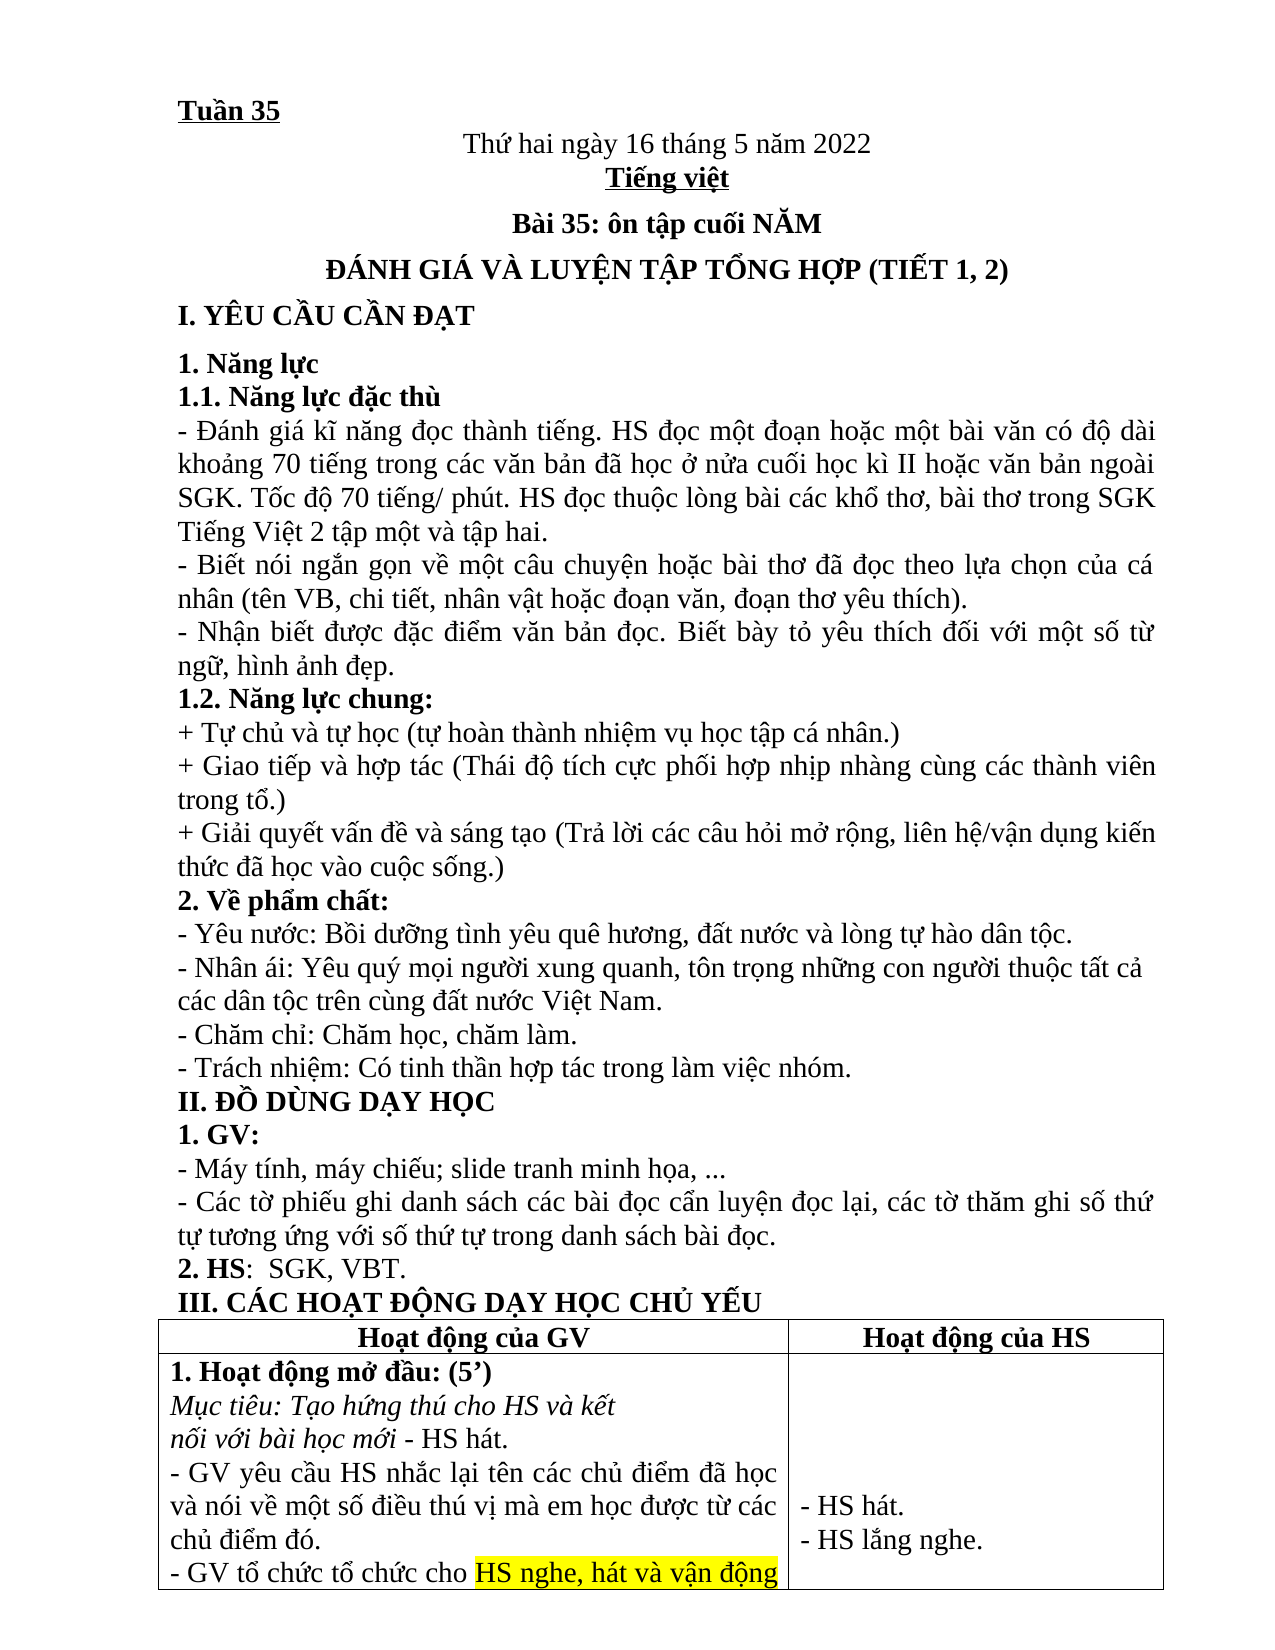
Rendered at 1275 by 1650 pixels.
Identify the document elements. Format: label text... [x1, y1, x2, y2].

text + Tự chủ và tự học (tự hoàn thành nhiệm vụ học tập cá nhân.) [177, 715, 1157, 748]
text - Trách nhiệm: Có tinh thần hợp tác trong làm việc nhóm. [177, 1050, 1155, 1084]
text - Yêu nước: Bồi dưỡng tình yêu quê hương, đất nước và lòng tự hào dân tộc. [177, 916, 1155, 950]
text - Máy tính, máy chiếu; slide tranh minh họa, ... [177, 1151, 1157, 1184]
text - Chăm chỉ: Chăm học, chăm làm. [177, 1017, 1157, 1050]
text + Giải quyết vấn đề và sáng tạo (Trả lời các câu hỏi mở rộng, liên hệ/vận dụng kiến thức đã học vào cuộc sống.) [177, 816, 1157, 883]
text - Nhân ái: Yêu quý mọi người xung quanh, tôn trọng những con người thuộc tất cả các dân tộc trên cùng đất nước Việt Nam. [177, 950, 1155, 1017]
text 2. HS: SGK, VBT. [177, 1252, 1157, 1285]
text 1.2. Năng lực chung: [177, 681, 1157, 715]
text Thứ hai ngày 16 tháng 5 năm 2022 [177, 126, 1157, 160]
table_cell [159, 1354, 788, 1589]
list - Đánh giá kĩ năng đọc thành tiếng. HS đọc một đoạn hoặc một bài văn có độ dài khoảng 70 tiếng trong các văn bản đã học ở nửa cuối học kì II hoặc văn bản ngoài SGK. Tốc độ 70 tiếng/ phút. HS đọc thuộc lòng bài các khổ thơ, bài thơ trong SGK Tiếng Việt 2 tập một và tập hai. [177, 413, 1157, 547]
text - Nhận biết được đặc điểm văn bản đọc. Biết bày tỏ yêu thích đối với một số từ ngữ, hình ảnh đẹp. [177, 614, 1155, 681]
text 1. GV: [177, 1117, 1157, 1151]
text - Các tờ phiếu ghi danh sách các bài đọc cẩn luyện đọc lại, các tờ thăm ghi số thứ tự tương ứng với số thứ tự trong danh sách bài đọc. [177, 1184, 1155, 1252]
text 2. Về phẩm chất: [177, 883, 1155, 916]
list 1. Năng lực [177, 346, 1157, 379]
text Tiếng việt [177, 160, 1157, 193]
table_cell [789, 1354, 1163, 1589]
text - Biết nói ngắn gọn về một câu chuyện hoặc bài thơ đã đọc theo lựa chọn của cá nhân (tên VB, chi tiết, nhân vật hoặc đoạn văn, đoạn thơ yêu thích). [177, 547, 1155, 614]
table_header Hoạt động của GV [159, 1320, 788, 1353]
text Tuần 35 [177, 93, 1157, 126]
text II. ĐỒ DÙNG DẠY HỌC [177, 1084, 1157, 1117]
text + Giao tiếp và hợp tác (Thái độ tích cực phối hợp nhịp nhàng cùng các thành viên trong tổ.) [177, 748, 1157, 816]
list 1.1. Năng lực đặc thù [177, 379, 1157, 413]
subtitle I. YÊU CẦU CẦN ĐẠT [177, 298, 1157, 331]
table_header Hoạt động của HS [789, 1320, 1163, 1353]
subtitle Bài 35: ôn tập cuối NĂM [177, 206, 1157, 239]
subtitle ĐÁNH GIÁ VÀ LUYỆN TẬP TỔNG HỢP (TIẾT 1, 2) [177, 252, 1157, 285]
text III. CÁC HOẠT ĐỘNG DẠY HỌC CHỦ YẾU [177, 1285, 1157, 1319]
